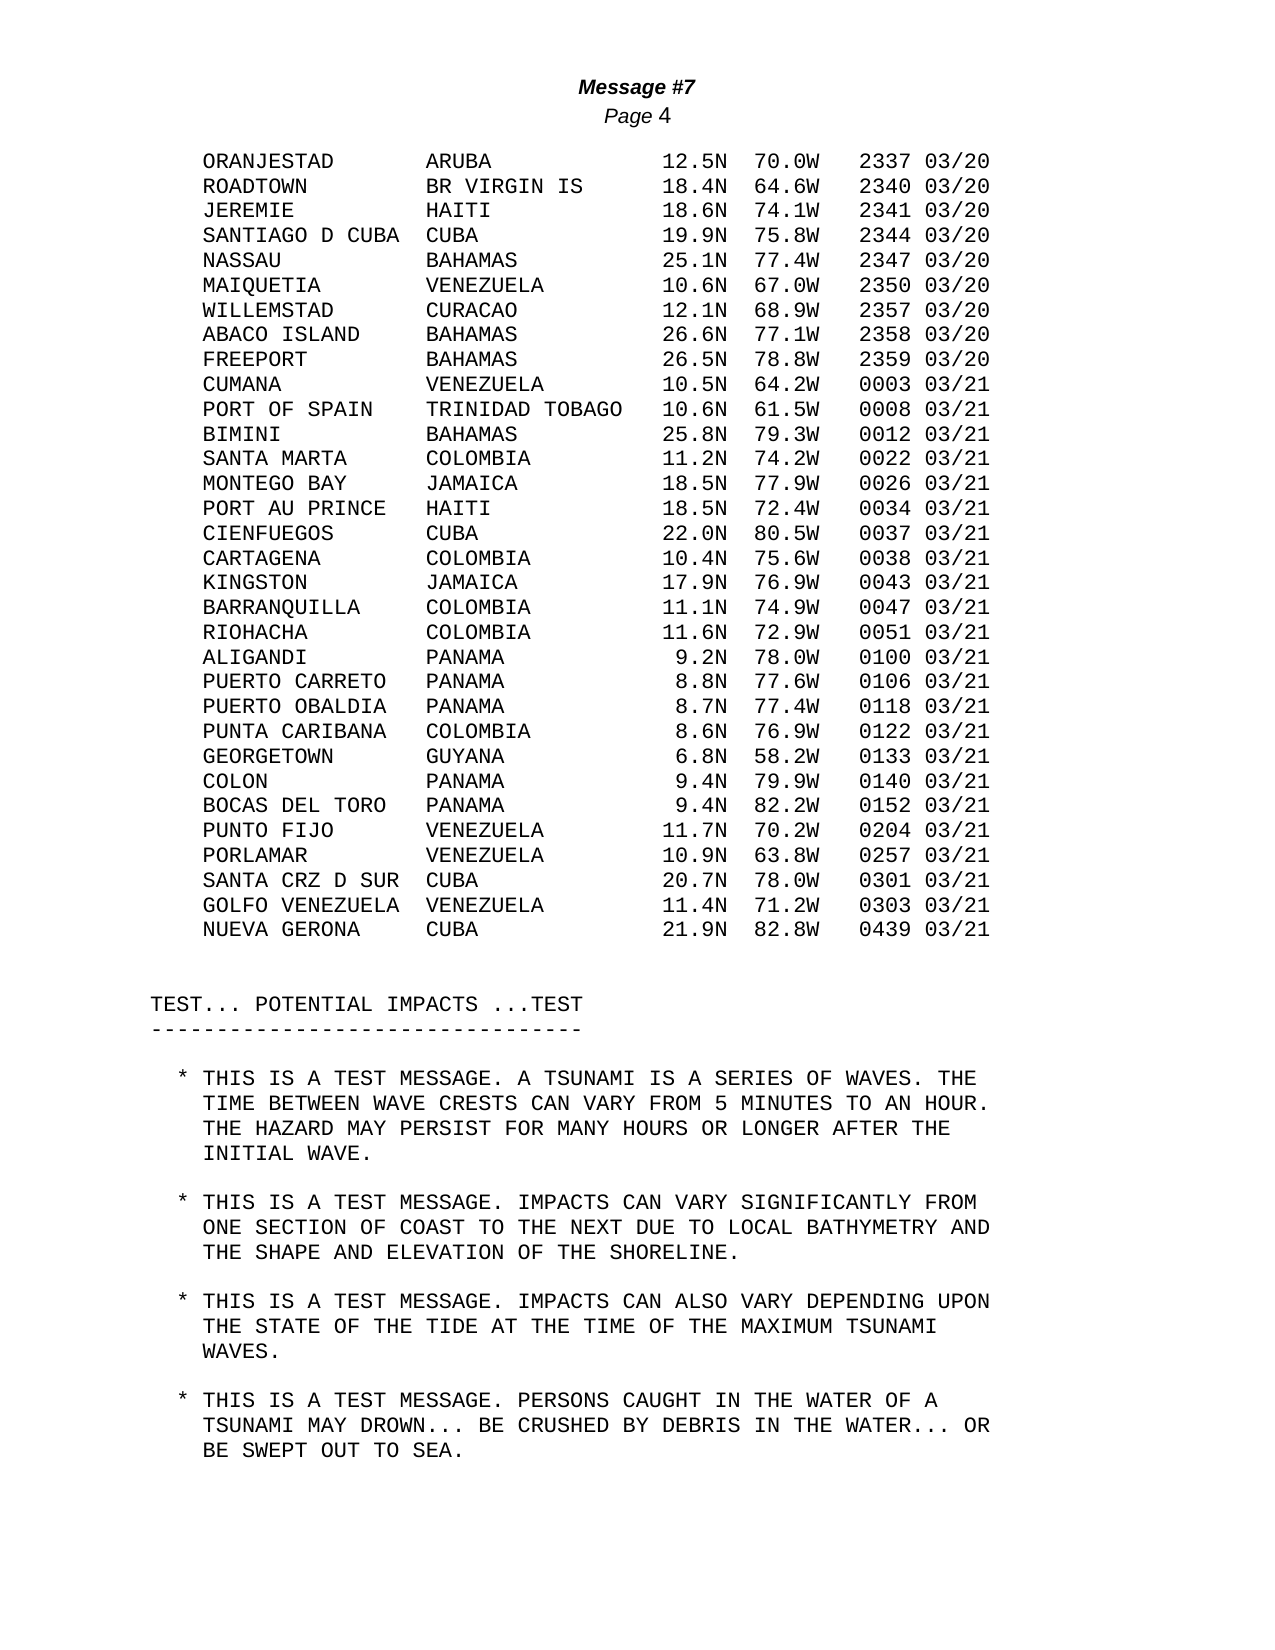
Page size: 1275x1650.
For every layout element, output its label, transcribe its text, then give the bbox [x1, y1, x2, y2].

text WAVES. [150, 1340, 1125, 1365]
text BE SWEPT OUT TO SEA. [150, 1439, 1125, 1464]
text PORLAMAR VENEZUELA 10.9N 63.8W 0257 03/21 [150, 844, 1125, 869]
text ABACO ISLAND BAHAMAS 26.6N 77.1W 2358 03/20 [150, 323, 1125, 348]
text CIENFUEGOS CUBA 22.0N 80.5W 0037 03/21 [150, 522, 1125, 547]
text NUEVA GERONA CUBA 21.9N 82.8W 0439 03/21 [150, 918, 1125, 943]
text PUERTO OBALDIA PANAMA 8.7N 77.4W 0118 03/21 [150, 695, 1125, 720]
text MAIQUETIA VENEZUELA 10.6N 67.0W 2350 03/20 [150, 274, 1125, 299]
text * THIS IS A TEST MESSAGE. PERSONS CAUGHT IN THE WATER OF A [150, 1389, 1125, 1414]
text RIOHACHA COLOMBIA 11.6N 72.9W 0051 03/21 [150, 621, 1125, 646]
text PUNTO FIJO VENEZUELA 11.7N 70.2W 0204 03/21 [150, 819, 1125, 844]
text FREEPORT BAHAMAS 26.5N 78.8W 2359 03/20 [150, 348, 1125, 373]
text * THIS IS A TEST MESSAGE. IMPACTS CAN ALSO VARY DEPENDING UPON [150, 1290, 1125, 1315]
text * THIS IS A TEST MESSAGE. A TSUNAMI IS A SERIES OF WAVES. THE [150, 1067, 1125, 1092]
text COLON PANAMA 9.4N 79.9W 0140 03/21 [150, 770, 1125, 794]
text MONTEGO BAY JAMAICA 18.5N 77.9W 0026 03/21 [150, 472, 1125, 497]
text THE HAZARD MAY PERSIST FOR MANY HOURS OR LONGER AFTER THE [150, 1117, 1125, 1142]
text THE STATE OF THE TIDE AT THE TIME OF THE MAXIMUM TSUNAMI [150, 1315, 1125, 1340]
text CARTAGENA COLOMBIA 10.4N 75.6W 0038 03/21 [150, 547, 1125, 571]
text KINGSTON JAMAICA 17.9N 76.9W 0043 03/21 [150, 571, 1125, 596]
text BOCAS DEL TORO PANAMA 9.4N 82.2W 0152 03/21 [150, 794, 1125, 819]
text THE SHAPE AND ELEVATION OF THE SHORELINE. [150, 1241, 1125, 1266]
text GOLFO VENEZUELA VENEZUELA 11.4N 71.2W 0303 03/21 [150, 894, 1125, 918]
text SANTA MARTA COLOMBIA 11.2N 74.2W 0022 03/21 [150, 447, 1125, 472]
text JEREMIE HAITI 18.6N 74.1W 2341 03/20 [150, 199, 1125, 224]
text SANTIAGO D CUBA CUBA 19.9N 75.8W 2344 03/20 [150, 224, 1125, 249]
text ONE SECTION OF COAST TO THE NEXT DUE TO LOCAL BATHYMETRY AND [150, 1216, 1125, 1241]
text TEST... POTENTIAL IMPACTS ...TEST [150, 993, 1125, 1018]
text GEORGETOWN GUYANA 6.8N 58.2W 0133 03/21 [150, 745, 1125, 770]
text BARRANQUILLA COLOMBIA 11.1N 74.9W 0047 03/21 [150, 596, 1125, 621]
text INITIAL WAVE. [150, 1142, 1125, 1166]
text WILLEMSTAD CURACAO 12.1N 68.9W 2357 03/20 [150, 299, 1125, 323]
text ROADTOWN BR VIRGIN IS 18.4N 64.6W 2340 03/20 [150, 175, 1125, 199]
text SANTA CRZ D SUR CUBA 20.7N 78.0W 0301 03/21 [150, 869, 1125, 894]
text PUNTA CARIBANA COLOMBIA 8.6N 76.9W 0122 03/21 [150, 720, 1125, 745]
text TIME BETWEEN WAVE CRESTS CAN VARY FROM 5 MINUTES TO AN HOUR. [150, 1092, 1125, 1117]
text TSUNAMI MAY DROWN... BE CRUSHED BY DEBRIS IN THE WATER... OR [150, 1414, 1125, 1439]
text CUMANA VENEZUELA 10.5N 64.2W 0003 03/21 [150, 373, 1125, 398]
text ORANJESTAD ARUBA 12.5N 70.0W 2337 03/20 [150, 150, 1125, 175]
text PORT AU PRINCE HAITI 18.5N 72.4W 0034 03/21 [150, 497, 1125, 522]
text NASSAU BAHAMAS 25.1N 77.4W 2347 03/20 [150, 249, 1125, 274]
text PORT OF SPAIN TRINIDAD TOBAGO 10.6N 61.5W 0008 03/21 [150, 398, 1125, 423]
text ALIGANDI PANAMA 9.2N 78.0W 0100 03/21 [150, 646, 1125, 671]
text * THIS IS A TEST MESSAGE. IMPACTS CAN VARY SIGNIFICANTLY FROM [150, 1191, 1125, 1216]
text BIMINI BAHAMAS 25.8N 79.3W 0012 03/21 [150, 423, 1125, 447]
text PUERTO CARRETO PANAMA 8.8N 77.6W 0106 03/21 [150, 671, 1125, 695]
text --------------------------------- [150, 1018, 1125, 1042]
